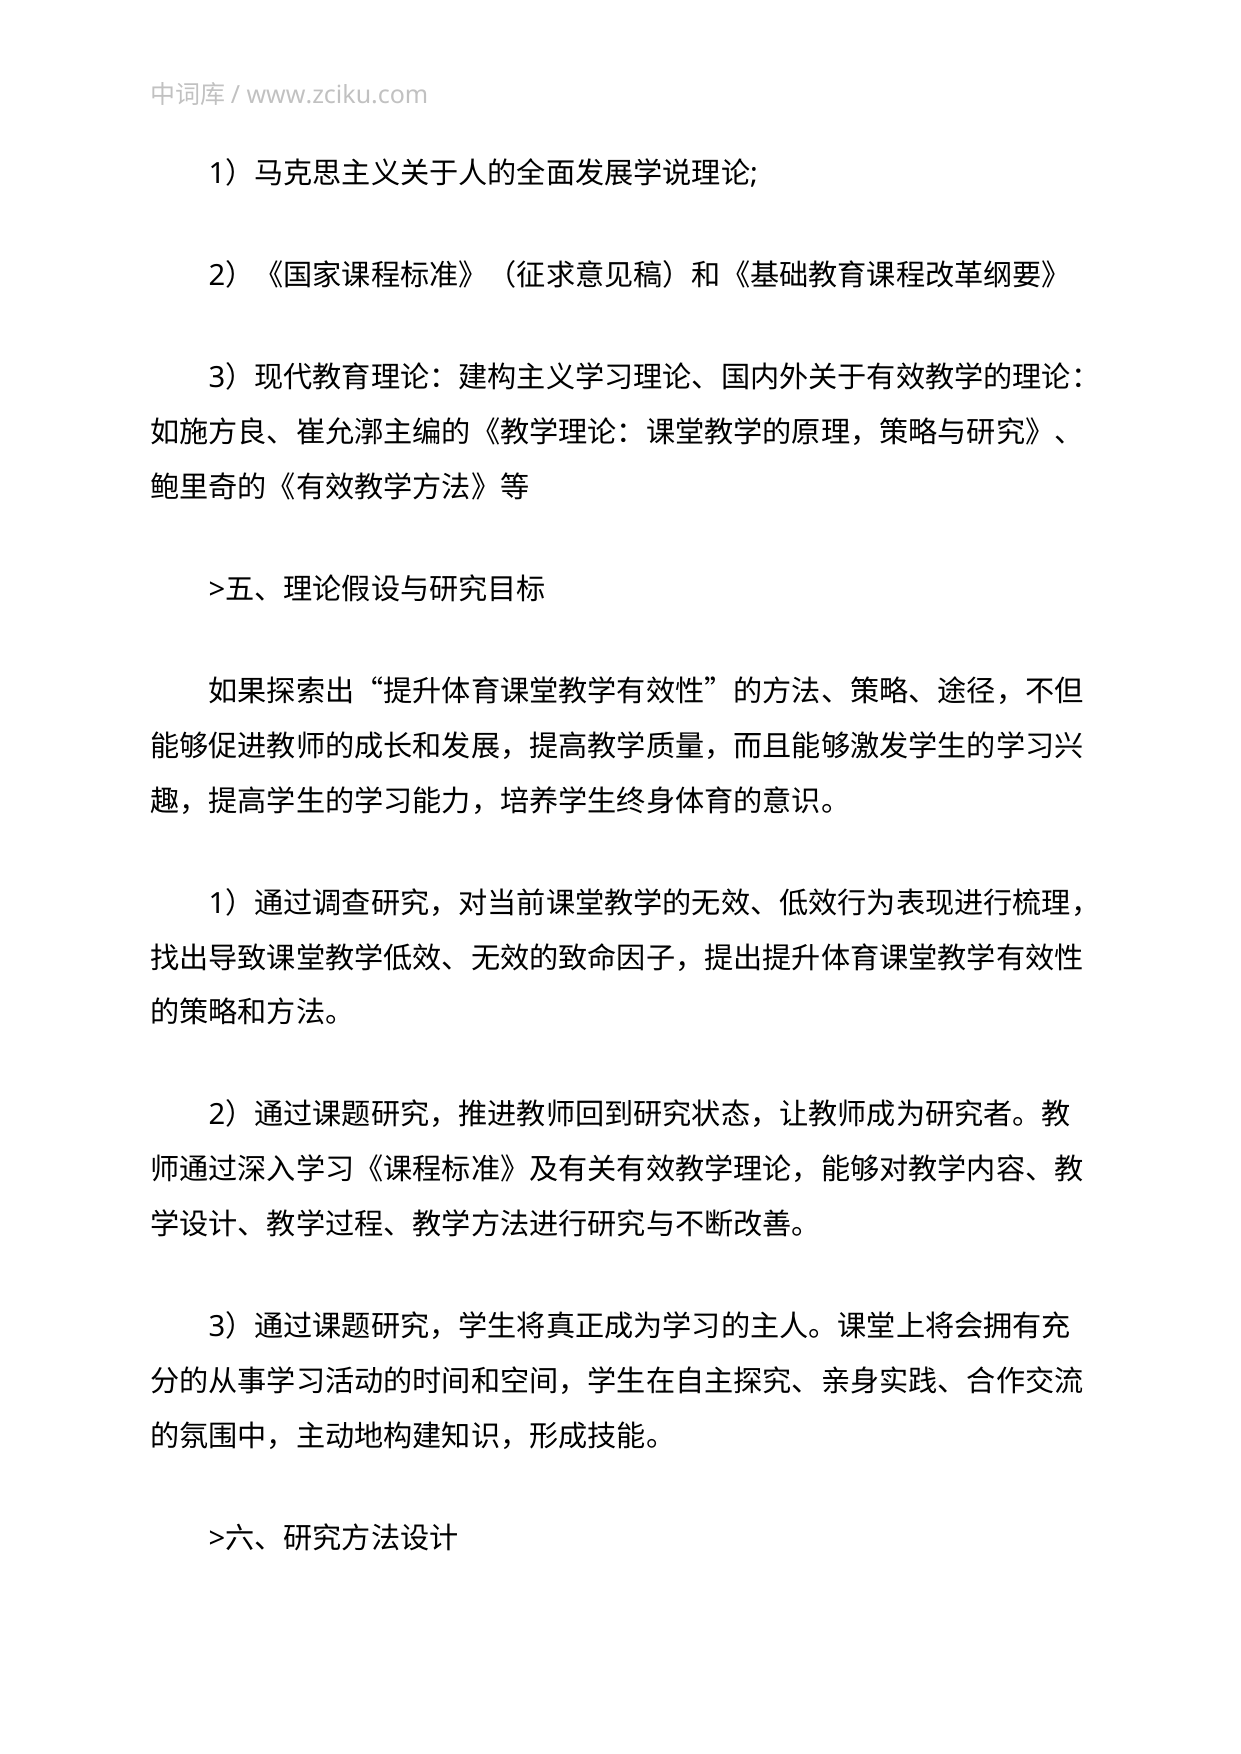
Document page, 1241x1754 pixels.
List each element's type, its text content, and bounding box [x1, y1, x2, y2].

text 2）《国家课程标准》（征求意见稿）和《基础教育课程改革纲要》 [150, 252, 1090, 294]
text 3）现代教育理论：建构主义学习理论、国内外关于有效教学的理论：如施方良、崔允漷主编的《教学理论：课堂教学的原理，策略与研究》、鲍里奇的《有效教学方法》等 [150, 354, 1090, 506]
text >五、理论假设与研究目标 [150, 566, 1090, 608]
text 1）马克思主义关于人的全面发展学说理论; [150, 150, 1090, 192]
text 3）通过课题研究，学生将真正成为学习的主人。课堂上将会拥有充分的从事学习活动的时间和空间，学生在自主探究、亲身实践、合作交流的氛围中，主动地构建知识，形成技能。 [150, 1302, 1090, 1455]
text 1）通过调查研究，对当前课堂教学的无效、低效行为表现进行梳理，找出导致课堂教学低效、无效的致命因子，提出提升体育课堂教学有效性的策略和方法。 [150, 879, 1090, 1031]
text 如果探索出“提升体育课堂教学有效性”的方法、策略、途径，不但能够促进教师的成长和发展，提高教学质量，而且能够激发学生的学习兴趣，提高学生的学习能力，培养学生终身体育的意识。 [150, 668, 1090, 820]
text >六、研究方法设计 [150, 1514, 1090, 1557]
text 2）通过课题研究，推进教师回到研究状态，让教师成为研究者。教师通过深入学习《课程标准》及有关有效教学理论，能够对教学内容、教学设计、教学过程、教学方法进行研究与不断改善。 [150, 1091, 1090, 1243]
